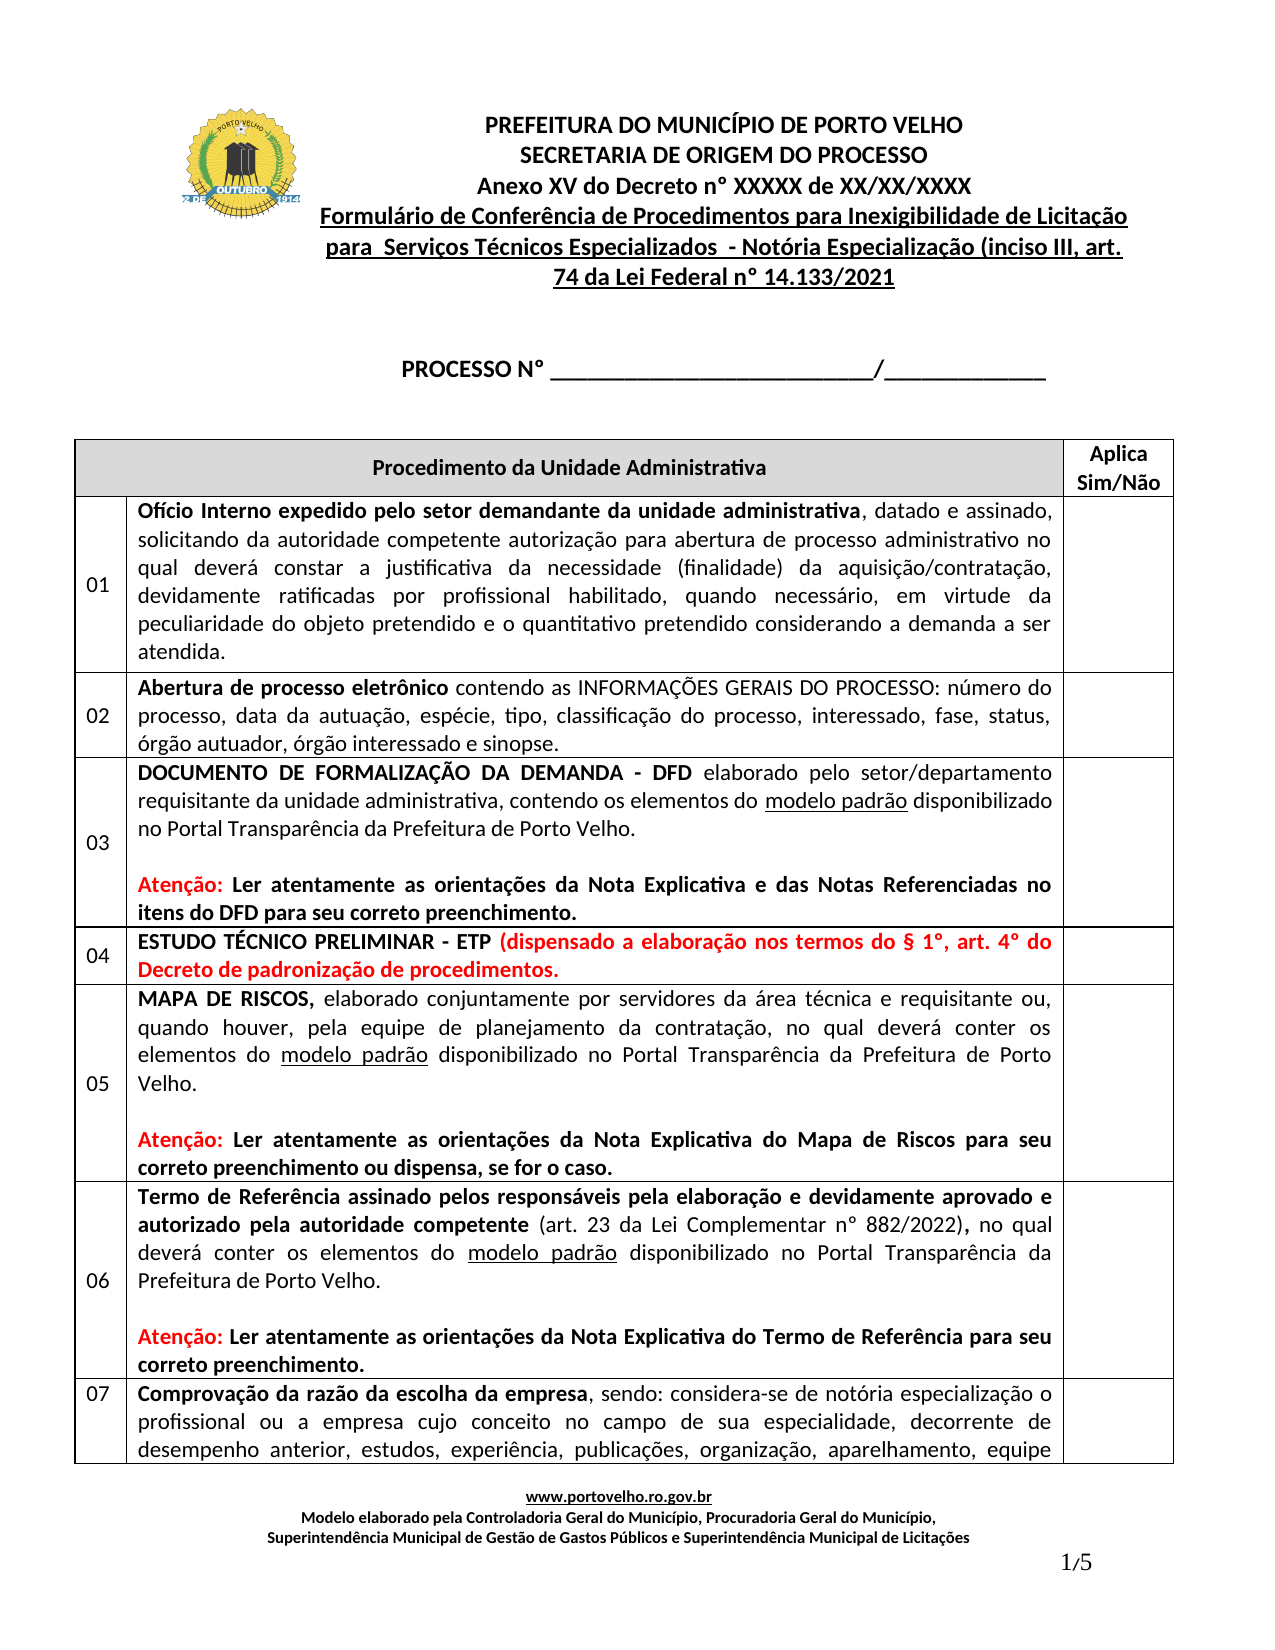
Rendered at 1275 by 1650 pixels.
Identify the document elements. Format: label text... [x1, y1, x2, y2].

table_cell [1064, 758, 1173, 926]
table_cell 04 [76, 928, 126, 983]
table_cell 02 [76, 673, 126, 757]
table_cell DOCUMENTO DE FORMALIZAÇÃO DA DEMANDA - DFD elaborado pelo setor/departamento requisitante da unidade administrativa, contendo os elementos do modelo padrão disponibilizado no Portal Transparência da Prefeitura de Porto Velho. Atenção: Ler atentamente as orientações da Nota Explicativa e das Notas Referenciadas no itens do DFD para seu correto preenchimento. [127, 758, 1063, 926]
table_cell 03 [76, 758, 126, 926]
table_cell [1064, 985, 1173, 1181]
table_header Aplica Sim/Não [1064, 440, 1173, 496]
table_cell Ofício Interno expedido pelo setor demandante da unidade administrativa, datado e assinado, solicitando da autoridade competente autorização para abertura de processo administrativo no qual deverá constar a justificativa da necessidade (finalidade) da aquisição/contratação, devidamente ratificadas por profissional habilitado, quando necessário, em virtude da peculiaridade do objeto pretendido e o quantitativo pretendido considerando a demanda a ser atendida. [127, 497, 1063, 672]
picture [181, 108, 301, 219]
table_cell MAPA DE RISCOS, elaborado conjuntamente por servidores da área técnica e requisitante ou, quando houver, pela equipe de planejamento da contratação, no qual deverá conter os elementos do modelo padrão disponibilizado no Portal Transparência da Prefeitura de Porto Velho. Atenção: Ler atentamente as orientações da Nota Explicativa do Mapa de Riscos para seu correto preenchimento ou dispensa, se for o caso. [127, 985, 1063, 1181]
table_cell Termo de Referência assinado pelos responsáveis pela elaboração e devidamente aprovado e autorizado pela autoridade competente (art. 23 da Lei Complementar nº 882/2022), no qual deverá conter os elementos do modelo padrão disponibilizado no Portal Transparência da Prefeitura de Porto Velho. Atenção: Ler atentamente as orientações da Nota Explicativa do Termo de Referência para seu correto preenchimento. [127, 1182, 1063, 1378]
table_cell 01 [76, 497, 126, 672]
table_cell 07 [76, 1379, 126, 1463]
table_cell [1064, 497, 1173, 672]
table_cell [1064, 928, 1173, 983]
table_cell [1064, 1182, 1173, 1378]
table_cell ESTUDO TÉCNICO PRELIMINAR - ETP (dispensado a elaboração nos termos do § 1º, art. 4º do Decreto de padronização de procedimentos. [127, 928, 1063, 983]
table_cell [1064, 673, 1173, 757]
table_cell 05 [76, 985, 126, 1181]
table_cell 06 [76, 1182, 126, 1378]
table_cell [1064, 1379, 1173, 1463]
table_header Procedimento da Unidade Administrativa [76, 440, 1063, 496]
table_cell Abertura de processo eletrônico contendo as INFORMAÇÕES GERAIS DO PROCESSO: número do processo, data da autuação, espécie, tipo, classificação do processo, interessado, fase, status, órgão autuador, órgão interessado e sinopse. [127, 673, 1063, 757]
